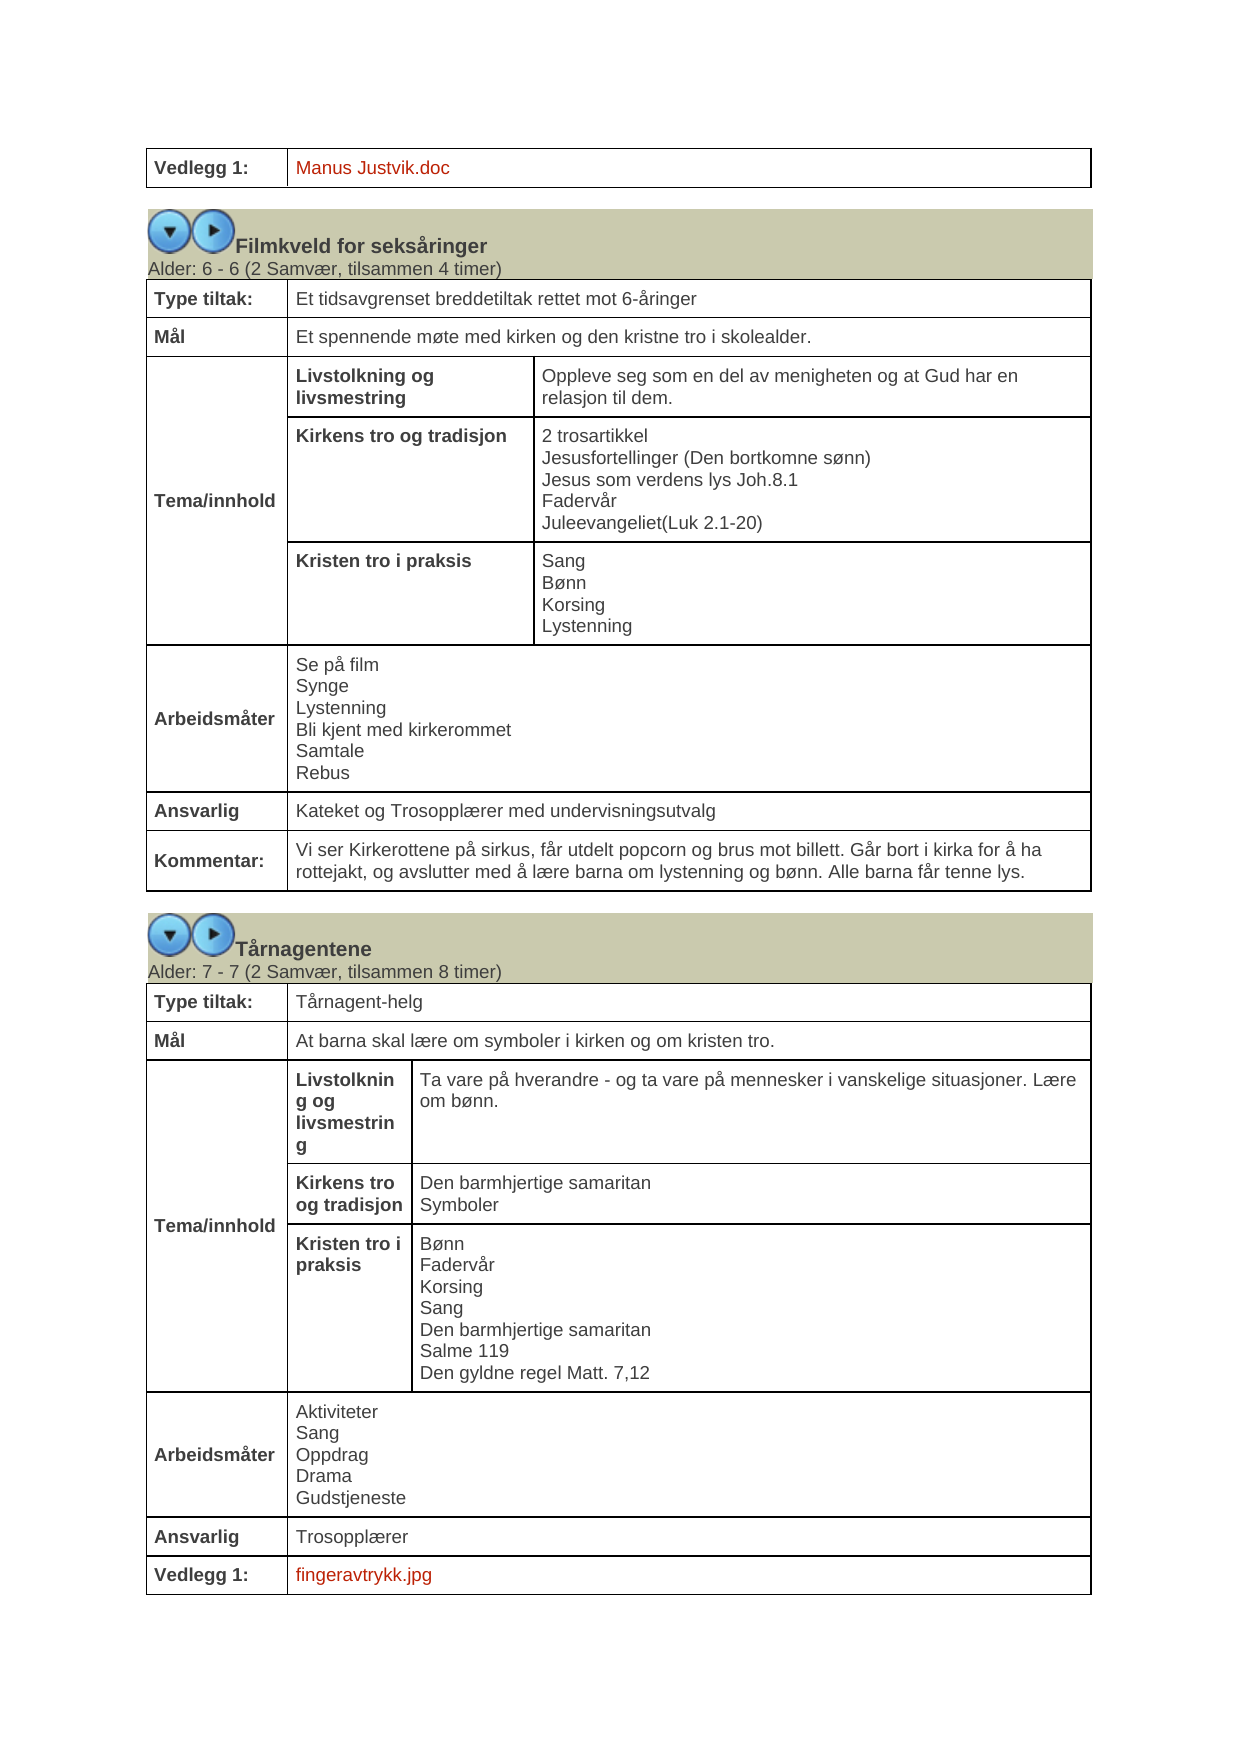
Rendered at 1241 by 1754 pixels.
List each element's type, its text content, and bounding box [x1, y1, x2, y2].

table_cell Kommentar: [147, 831, 287, 890]
table_cell Mål [147, 1022, 287, 1059]
table_header Tårnagent-helg [288, 984, 1090, 1021]
text Tårnagentene Alder: 7 - 7 (2 Samvær, tilsammen 8 timer) [148, 913, 1093, 983]
table_cell Kristen tro i praksis [288, 1225, 411, 1391]
table_cell Arbeidsmåter [147, 1393, 287, 1516]
table_cell Ta vare på hverandre - og ta vare på mennesker i vanskelige situasjoner. Lære om bønn. [413, 1061, 1090, 1163]
picture [147, 209, 236, 254]
table_cell Arbeidsmåter [147, 646, 287, 791]
table_cell fingeravtrykk.jpg [288, 1557, 1090, 1594]
table_cell Oppleve seg som en del av menigheten og at Gud har en relasjon til dem. [535, 357, 1090, 416]
table_cell At barna skal lære om symboler i kirken og om kristen tro. [288, 1022, 1090, 1059]
picture [147, 913, 236, 957]
table_cell Livstolkning og livsmestring [288, 1061, 411, 1163]
table_cell Ansvarlig [147, 793, 287, 830]
table_cell Tema/innhold [147, 1061, 287, 1391]
text Filmkveld for seksåringer Alder: 6 - 6 (2 Samvær, tilsammen 4 timer) [148, 209, 1093, 279]
table_cell Trosopplærer [288, 1518, 1090, 1555]
table_header Et tidsavgrenset breddetiltak rettet mot 6-åringer [288, 280, 1090, 317]
table_cell Bønn Fadervår Korsing Sang Den barmhjertige samaritan Salme 119 Den gyldne regel Matt. 7,12 [413, 1225, 1090, 1391]
table_cell Kirkens tro og tradisjon [288, 418, 533, 541]
table_cell Mål [147, 318, 287, 356]
table_cell Den barmhjertige samaritan Symboler [413, 1164, 1090, 1223]
table_cell 2 trosartikkel Jesusfortellinger (Den bortkomne sønn) Jesus som verdens lys Joh.8.1 Fadervår Juleevangeliet(Luk 2.1-20) [535, 418, 1090, 541]
table_cell Sang Bønn Korsing Lystenning [535, 543, 1090, 644]
table_cell Kateket og Trosopplærer med undervisningsutvalg [288, 793, 1090, 830]
table_cell Vedlegg 1: [147, 1557, 287, 1594]
table_cell Et spennende møte med kirken og den kristne tro i skolealder. [288, 318, 1090, 356]
table_cell Tema/innhold [147, 357, 287, 644]
table_cell Aktiviteter Sang Oppdrag Drama Gudstjeneste [288, 1393, 1090, 1516]
table_cell Vedlegg 1: [147, 149, 287, 186]
table_cell Kirkens tro og tradisjon [288, 1164, 411, 1223]
table_cell Ansvarlig [147, 1518, 287, 1555]
table_header Type tiltak: [147, 280, 287, 317]
table_cell Vi ser Kirkerottene på sirkus, får utdelt popcorn og brus mot billett. Går bort i kirka for å ha rottejakt, og avslutter med å lære barna om lystenning og bønn. Alle barna får tenne lys. [288, 831, 1090, 890]
table_cell Manus Justvik.doc [288, 149, 1090, 186]
table_cell Kristen tro i praksis [288, 543, 533, 644]
table_cell Se på film Synge Lystenning Bli kjent med kirkerommet Samtale Rebus [288, 646, 1090, 791]
table_cell Livstolkning og livsmestring [288, 357, 533, 416]
table_header Type tiltak: [147, 984, 287, 1021]
